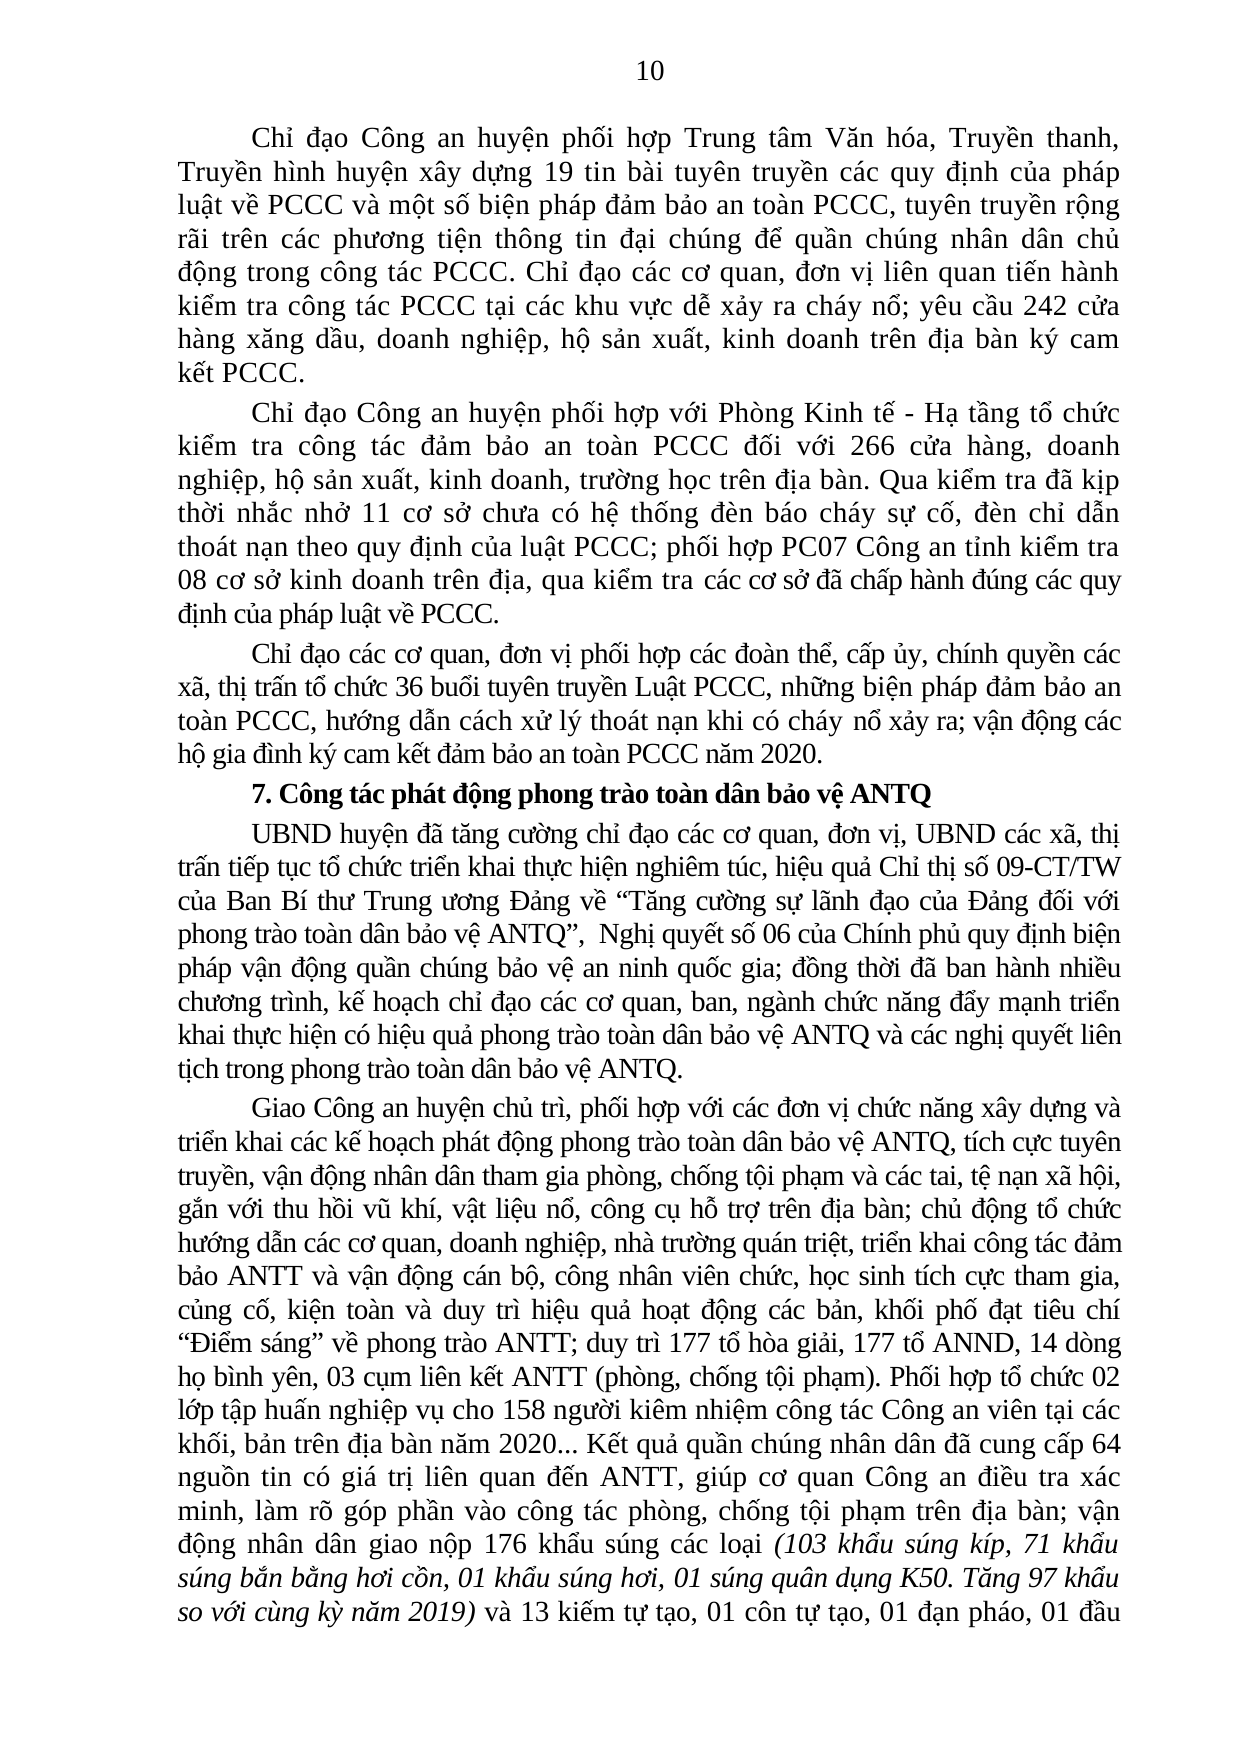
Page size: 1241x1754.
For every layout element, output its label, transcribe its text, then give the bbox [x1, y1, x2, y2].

text UBND huyện đã tăng cường chỉ đạo các cơ quan, đơn vị, UBND các xã, thị trấn tiếp tục tổ chức triển khai thực hiện nghiêm túc, hiệu quả Chỉ thị số 09-CT/TW của Ban Bí thư Trung ương Đảng về “Tăng cường sự lãnh đạo của Đảng đối với phong trào toàn dân bảo vệ ANTQ”, Nghị quyết số 06 của Chính phủ quy định biện pháp vận động quần chúng bảo vệ an ninh quốc gia; đồng thời đã ban hành nhiều chương trình, kế hoạch chỉ đạo các cơ quan, ban, ngành chức năng đẩy mạnh triển khai thực hiện có hiệu quả phong trào toàn dân bảo vệ ANTQ và các nghị quyết liên tịch trong phong trào toàn dân bảo vệ ANTQ. [177, 816, 1122, 1084]
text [177, 1091, 1122, 1627]
text Chỉ đạo các cơ quan, đơn vị phối hợp các đoàn thể, cấp ủy, chính quyền các xã, thị trấn tổ chức 36 buổi tuyên truyền Luật PCCC, những biện pháp đảm bảo an toàn PCCC, hướng dẫn cách xử lý thoát nạn khi có cháy nổ xảy ra; vận động các hộ gia đình ký cam kết đảm bảo an toàn PCCC năm 2020. [177, 636, 1122, 770]
text 7. Công tác phát động phong trào toàn dân bảo vệ ANTQ [177, 776, 1122, 810]
text Chỉ đạo Công an huyện phối hợp với Phòng Kinh tế - Hạ tầng tổ chức kiểm tra công tác đảm bảo an toàn PCCC đối với 266 cửa hàng, doanh nghiệp, hộ sản xuất, kinh doanh, trường học trên địa bàn. Qua kiểm tra đã kịp thời nhắc nhở 11 cơ sở chưa có hệ thống đèn báo cháy sự cố, đèn chỉ dẫn thoát nạn theo quy định của luật PCCC; phối hợp PC07 Công an tỉnh kiểm tra 08 cơ sở kinh doanh trên địa, qua kiểm tra các cơ sở đã chấp hành đúng các quy định của pháp luật về PCCC. [177, 395, 1122, 629]
text Chỉ đạo Công an huyện phối hợp Trung tâm Văn hóa, Truyền thanh, Truyền hình huyện xây dựng 19 tin bài tuyên truyền các quy định của pháp luật về PCCC và một số biện pháp đảm bảo an toàn PCCC, tuyên truyền rộng rãi trên các phương tiện thông tin đại chúng để quần chúng nhân dân chủ động trong công tác PCCC. Chỉ đạo các cơ quan, đơn vị liên quan tiến hành kiểm tra công tác PCCC tại các khu vực dễ xảy ra cháy nổ; yêu cầu 242 cửa hàng xăng dầu, doanh nghiệp, hộ sản xuất, kinh doanh trên địa bàn ký cam kết PCCC. [177, 120, 1122, 388]
